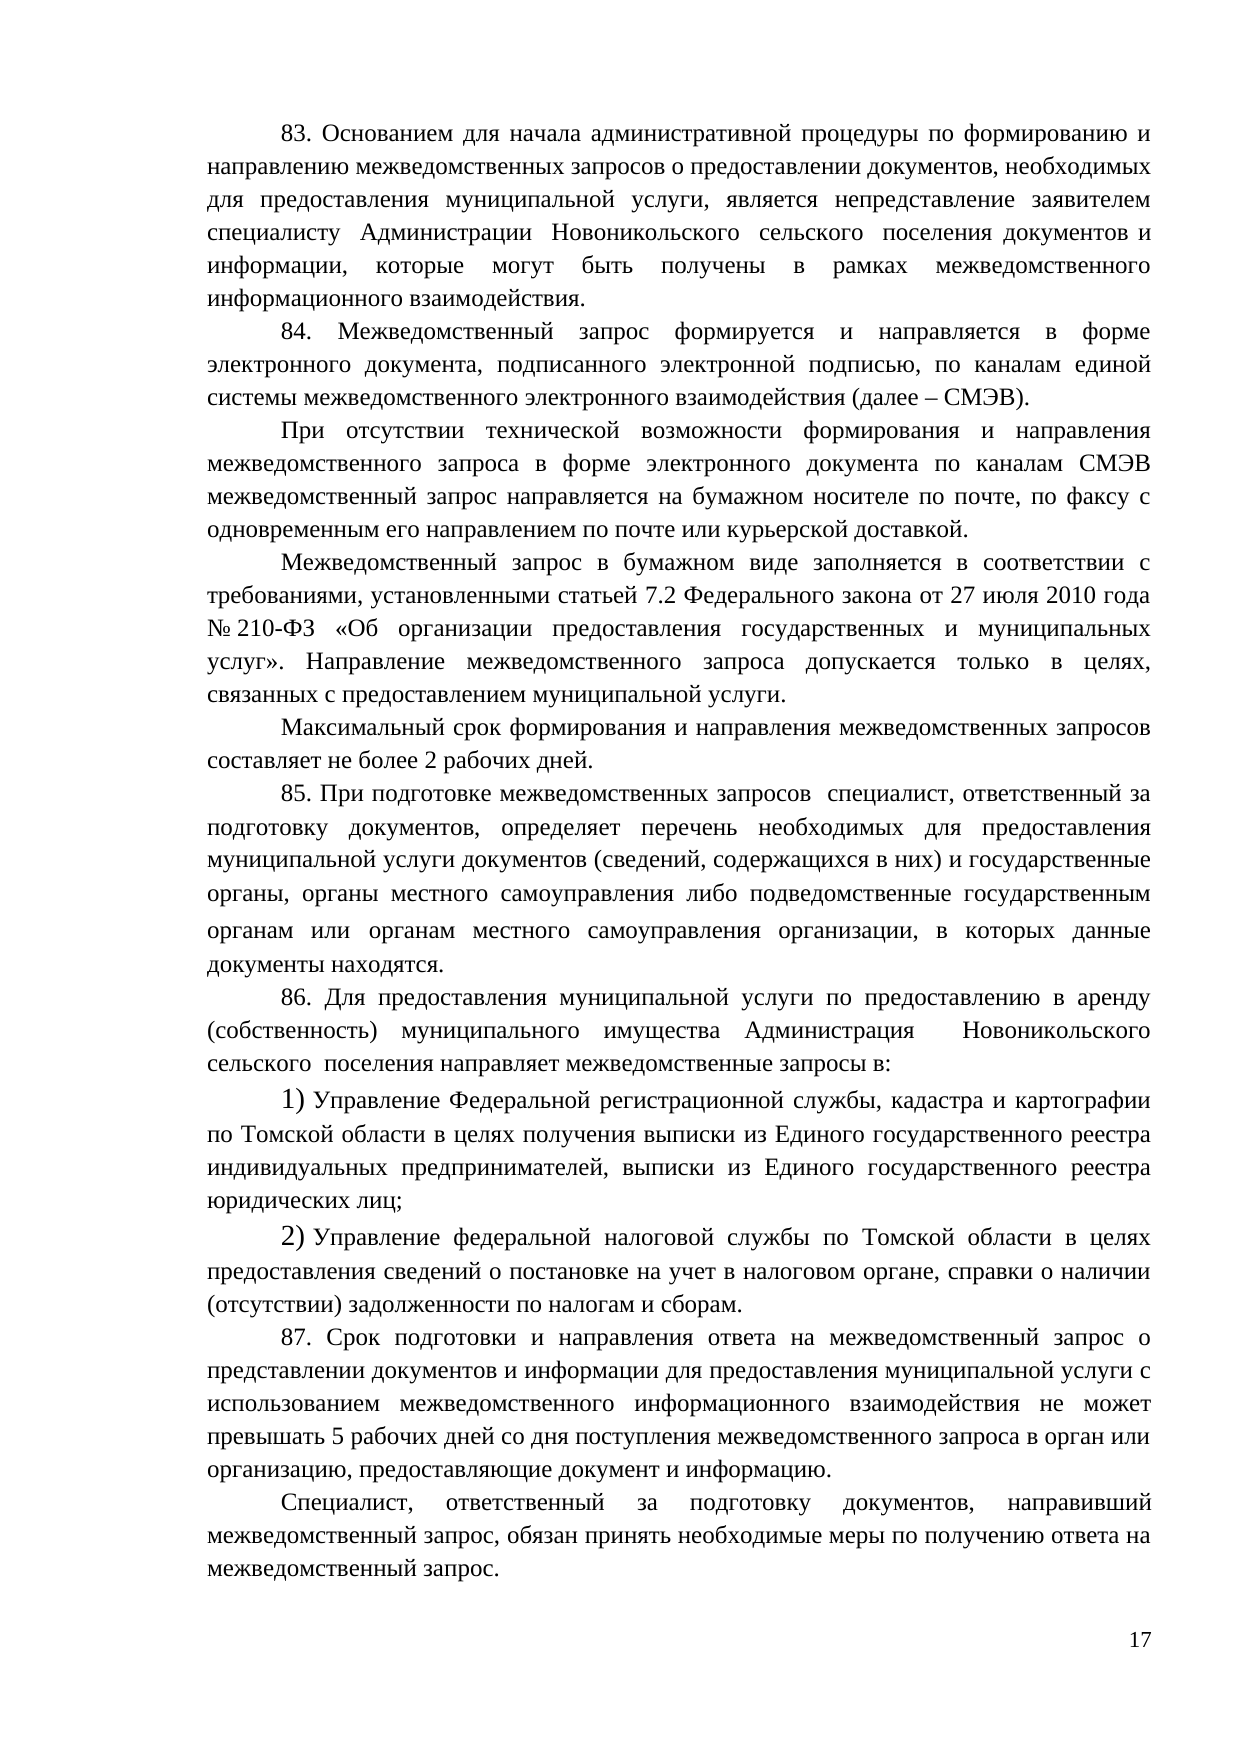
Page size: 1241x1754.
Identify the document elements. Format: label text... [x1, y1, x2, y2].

text 84. Межведомственный запрос формируется и направляется в форме электронного документа, подписанного электронной подписью, по каналам единой системы межведомственного электронного взаимодействия (далее – СМЭВ). [207, 316, 1152, 411]
text 2) Управление федеральной налоговой службы по Томской области в целях предоставления сведений о постановке на учет в налоговом органе, справки о наличии (отсутствии) задолженности по налогам и сборам. [207, 1218, 1152, 1318]
text 86. Для предоставления муниципальной услуги по предоставлению в аренду (собственность) муниципального имущества Администрация Новоникольского сельского поселения направляет межведомственные запросы в: [207, 982, 1152, 1077]
text Межведомственный запрос в бумажном виде заполняется в соответствии с требованиями, установленными статьей 7.2 Федерального закона от 27 июля 2010 года № 210-ФЗ «Об организации предоставления государственных и муниципальных услуг». Направление межведомственного запроса допускается только в целях, связанных с предоставлением муниципальной услуги. [207, 547, 1152, 708]
text 1) Управление Федеральной регистрационной службы, кадастра и картографии по Томской области в целях получения выписки из Единого государственного реестра индивидуальных предпринимателей, выписки из Единого государственного реестра юридических лиц; [207, 1081, 1152, 1214]
text При отсутствии технической возможности формирования и направления межведомственного запроса в форме электронного документа по каналам СМЭВ межведомственный запрос направляется на бумажном носителе по почте, по факсу с одновременным его направлением по почте или курьерской доставкой. [207, 415, 1152, 543]
text Максимальный срок формирования и направления межведомственных запросов составляет не более 2 рабочих дней. [207, 712, 1152, 774]
text 87. Срок подготовки и направления ответа на межведомственный запрос о представлении документов и информации для предоставления муниципальной услуги с использованием межведомственного информационного взаимодействия не может превышать 5 рабочих дней со дня поступления межведомственного запроса в орган или организацию, предоставляющие документ и информацию. [207, 1322, 1152, 1483]
text Специалист, ответственный за подготовку документов, направивший межведомственный запрос, обязан принять необходимые меры по получению ответа на межведомственный запрос. [207, 1487, 1152, 1582]
text 83. Основанием для начала административной процедуры по формированию и направлению межведомственных запросов о предоставлении документов, необходимых для предоставления муниципальной услуги, является непредставление заявителем специалисту Администрации Новоникольского сельского поселения документов и информации, которые могут быть получены в рамках межведомственного информационного взаимодействия. [207, 118, 1152, 312]
text 85. При подготовке межведомственных запросов специалист, ответственный за подготовку документов, определяет перечень необходимых для предоставления муниципальной услуги документов (сведений, содержащихся в них) и государственные органы, органы местного самоуправления либо подведомственные государственным органам или органам местного самоуправления организации, в которых данные документы находятся. [207, 778, 1152, 978]
